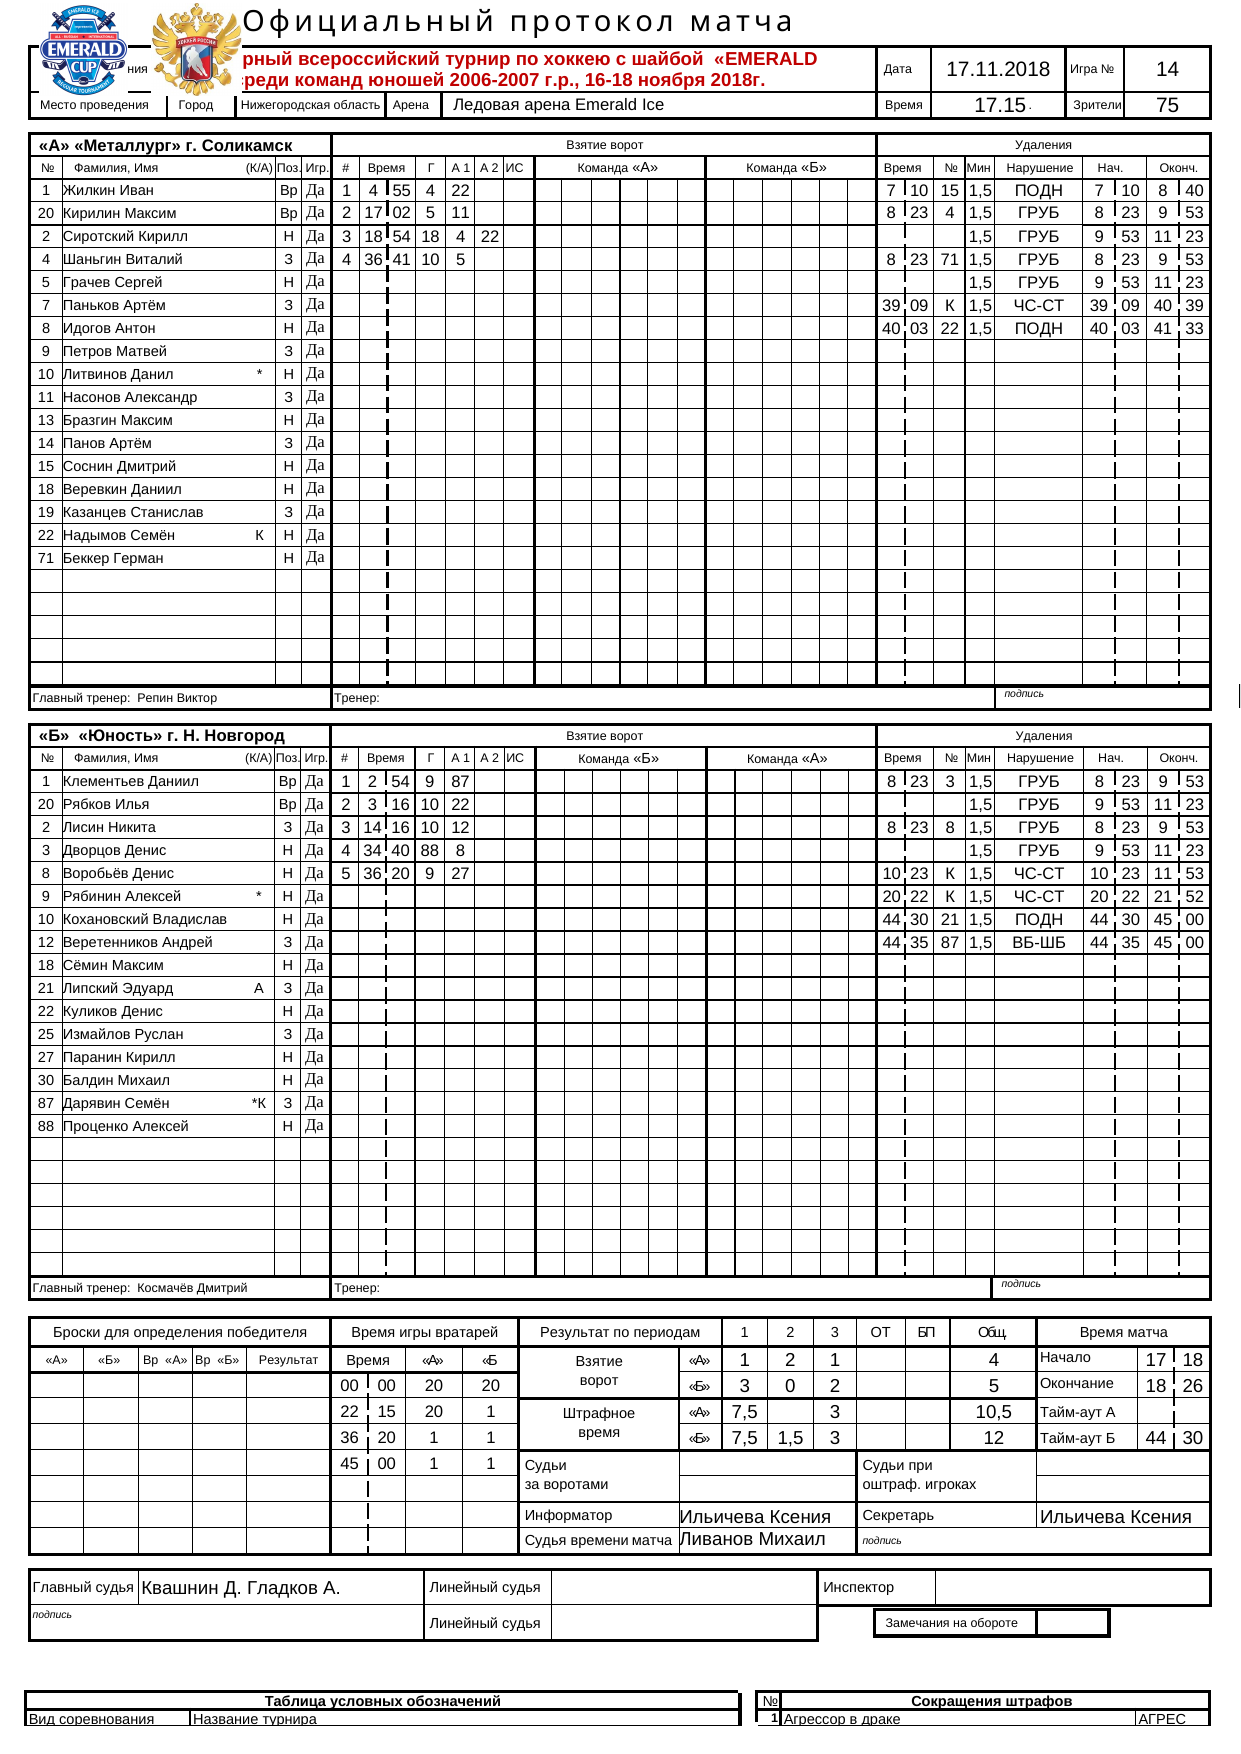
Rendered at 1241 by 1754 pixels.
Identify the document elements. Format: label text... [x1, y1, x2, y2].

table_cell [536, 180, 561, 201]
table_cell [332, 1138, 358, 1160]
table_cell Да [302, 432, 330, 454]
table_cell [332, 1502, 368, 1527]
table_cell [734, 248, 762, 270]
table_cell [934, 271, 964, 293]
table_cell 8 [1083, 248, 1115, 270]
table_cell [966, 1138, 994, 1160]
table_header Сокращения штрафов [782, 1693, 1208, 1708]
table_cell [243, 1000, 274, 1022]
table_cell [995, 1207, 1083, 1229]
table_cell Да [302, 271, 330, 293]
table_cell 09 [1115, 294, 1146, 316]
table_cell [995, 639, 1082, 661]
table_cell [648, 180, 677, 201]
table_cell [936, 1571, 1209, 1603]
table_cell [707, 271, 733, 293]
table_cell [388, 386, 415, 408]
table_cell 87 [445, 771, 474, 792]
table_cell Да [301, 1046, 329, 1068]
table_cell [386, 1069, 414, 1091]
table_cell Судьи за воротами [520, 1452, 679, 1501]
table_cell [388, 501, 415, 523]
table_cell [301, 1230, 329, 1252]
table_cell 1 [31, 180, 62, 201]
table_cell [995, 1230, 1083, 1252]
table_cell Да [301, 1092, 329, 1114]
table_cell 53 [1179, 771, 1209, 792]
table_cell [504, 226, 533, 247]
table_cell [821, 955, 848, 976]
table_cell 2 [814, 1372, 856, 1397]
table_cell [966, 1115, 994, 1137]
table_cell 22 [445, 794, 474, 814]
table_cell [31, 1502, 83, 1527]
table_cell [736, 1024, 762, 1045]
table_cell [678, 794, 705, 814]
table_cell Веревкин Даниил [63, 478, 243, 500]
table_cell [562, 547, 591, 569]
table_cell [820, 202, 847, 224]
table_cell [243, 317, 275, 339]
table_cell 14 [359, 817, 386, 838]
table_cell [359, 1184, 386, 1206]
table_cell [708, 817, 734, 838]
table_cell [1083, 363, 1115, 385]
table_cell [934, 639, 964, 661]
table_cell Н [276, 524, 301, 546]
table_cell З [275, 931, 300, 953]
table_cell 87 [31, 1092, 62, 1114]
table_cell [821, 1047, 848, 1068]
table_cell 8 [1147, 180, 1179, 201]
table_cell [445, 1092, 474, 1114]
table_cell [849, 840, 875, 861]
table_cell [475, 386, 503, 408]
table_cell [1115, 1092, 1147, 1114]
table_cell [1115, 409, 1146, 431]
table_cell 1,5 [966, 294, 994, 316]
table_cell 27 [445, 863, 474, 884]
table_cell [878, 432, 905, 454]
table_cell [505, 1207, 534, 1229]
table_header «A» «Металлург» г. Соликамск [31, 135, 330, 155]
table_cell [243, 1253, 274, 1275]
table_cell 33 [1179, 317, 1209, 339]
table_cell [649, 1161, 677, 1183]
table_cell [857, 1372, 905, 1397]
table_cell [475, 547, 503, 569]
table_cell [1179, 501, 1209, 523]
table_cell [707, 386, 733, 408]
table_cell [445, 1207, 474, 1229]
table_cell [621, 180, 647, 201]
table_cell [84, 1424, 138, 1449]
table_cell [1147, 409, 1179, 431]
table_cell [406, 1476, 462, 1501]
table_cell [708, 955, 734, 976]
table_cell [934, 1184, 965, 1206]
table_header Время игры вратарей [332, 1319, 517, 1345]
table_cell 1,5 [966, 932, 994, 953]
table_cell К [934, 863, 965, 884]
table_cell Н [275, 954, 300, 976]
table_cell 18 [1174, 1348, 1209, 1371]
table_cell А 1 [445, 748, 474, 768]
table_cell [537, 1230, 564, 1252]
table_cell [537, 771, 564, 792]
table_cell 8 [31, 862, 62, 884]
table_cell 53 [1179, 863, 1209, 884]
table_cell Сиротский Кирилл [63, 226, 243, 247]
table_cell [848, 478, 875, 500]
table_cell [966, 978, 994, 999]
table_cell [446, 432, 474, 454]
table_cell 9 [1148, 771, 1179, 792]
table_cell [820, 570, 847, 592]
table_cell ГРУБ [995, 840, 1083, 861]
table_cell [878, 1207, 905, 1229]
table_cell [63, 593, 243, 615]
table_cell [707, 663, 733, 684]
table_cell [275, 1230, 300, 1252]
table_cell [649, 863, 677, 884]
table_cell 00 [368, 1450, 405, 1475]
table_cell [445, 1024, 474, 1045]
table_cell [819, 1607, 871, 1639]
table_cell [359, 1230, 386, 1252]
table_cell [360, 386, 387, 408]
table_cell Да [302, 524, 330, 546]
table_cell [504, 593, 533, 615]
table_cell [905, 1253, 933, 1275]
table_cell [934, 432, 964, 454]
table_cell [820, 593, 847, 615]
table_cell Взятие ворот [520, 1348, 678, 1397]
table_cell [621, 639, 647, 661]
table_cell Нарушение [995, 748, 1083, 768]
table_cell 1 [406, 1450, 462, 1475]
table_cell [621, 1184, 648, 1206]
table_cell [243, 1115, 274, 1137]
table_header 14 [1125, 48, 1209, 91]
table_cell [388, 524, 415, 546]
table_cell 55 [388, 180, 415, 201]
table_cell [1148, 1047, 1179, 1068]
table_cell [31, 639, 62, 661]
table_cell Инспектор [819, 1571, 935, 1603]
table_cell [386, 1253, 414, 1275]
table_cell [1083, 524, 1115, 546]
table_cell [649, 1001, 677, 1022]
table_cell [416, 886, 444, 907]
table_cell [416, 340, 445, 362]
table_cell [388, 432, 415, 454]
table_cell [905, 1001, 933, 1022]
table_cell [821, 1001, 848, 1022]
table_cell Веретенников Андрей [63, 931, 243, 953]
table_cell [31, 616, 62, 638]
table_cell [905, 547, 933, 569]
table_cell ЧС-СТ [995, 863, 1083, 884]
table_cell Команда «А» [708, 748, 875, 768]
table_cell К [934, 886, 965, 907]
table_cell [878, 524, 905, 546]
table_cell [359, 1161, 386, 1183]
table_cell [565, 1207, 592, 1229]
table_cell [565, 771, 592, 792]
table_cell [734, 501, 762, 523]
table_cell [905, 1161, 933, 1183]
table_cell 7,5 [723, 1400, 767, 1423]
table_cell [820, 386, 847, 408]
table_cell [475, 501, 503, 523]
table_cell 8 [445, 840, 474, 861]
table_cell Н [276, 409, 301, 431]
table_cell [966, 570, 994, 592]
table_cell [995, 1138, 1083, 1160]
table_cell [905, 1184, 933, 1206]
table_cell [1115, 1138, 1147, 1160]
table_cell [1147, 570, 1179, 592]
table_cell [360, 663, 387, 684]
table_cell 8 [934, 817, 965, 838]
table_cell [276, 639, 301, 661]
table_cell [849, 1092, 875, 1114]
table_cell [386, 932, 414, 953]
table_cell [302, 593, 330, 615]
table_cell [678, 363, 704, 385]
table_cell [537, 1001, 564, 1022]
table_cell [247, 1374, 329, 1397]
table_cell [593, 1047, 620, 1068]
table_cell [1115, 363, 1146, 385]
table_cell [359, 1138, 386, 1160]
table_cell [648, 524, 677, 546]
table_cell [792, 455, 819, 477]
table_cell [966, 1001, 994, 1022]
table_cell [243, 248, 275, 270]
table_cell [332, 1230, 358, 1252]
table_cell [386, 955, 414, 976]
table_cell [416, 1024, 444, 1045]
table_cell [1115, 593, 1146, 615]
table_cell [504, 524, 533, 546]
table_cell [905, 409, 933, 431]
table_cell Беккер Герман [63, 547, 243, 569]
table_cell [504, 271, 533, 293]
table_cell 1 [332, 771, 358, 792]
table_header Таблица условных обозначений [27, 1693, 738, 1708]
table_cell [707, 202, 733, 224]
table_cell 1,5 [966, 180, 994, 201]
table_cell [446, 663, 474, 684]
table_cell [966, 501, 994, 523]
table_cell [301, 1184, 329, 1206]
table_cell [536, 455, 561, 477]
table_cell [84, 1502, 138, 1527]
table_cell [416, 1069, 444, 1091]
table_cell [332, 978, 358, 999]
table_cell [276, 593, 301, 615]
table_cell [820, 501, 847, 523]
table_cell [1084, 1115, 1115, 1137]
table_cell Да [301, 1023, 329, 1045]
table_cell [416, 909, 444, 930]
table_cell [31, 1207, 62, 1229]
table_cell [792, 1161, 820, 1183]
table_cell [792, 226, 819, 247]
table_cell [592, 432, 619, 454]
table_cell [821, 1184, 848, 1206]
table_cell Вр «А» [139, 1348, 192, 1371]
table_cell [565, 1253, 592, 1275]
table_cell «А» [680, 1348, 721, 1371]
table_cell [359, 1092, 386, 1114]
table_cell [562, 639, 591, 661]
table_cell 21 [1148, 886, 1179, 907]
table_header Взятие ворот [332, 726, 875, 746]
table_cell [821, 771, 848, 792]
table_cell Измайлов Руслан [63, 1023, 243, 1045]
table_cell [966, 1092, 994, 1114]
table_cell [243, 1046, 274, 1068]
table_cell 1,5 [966, 817, 994, 838]
table_cell [734, 409, 762, 431]
table_cell [1174, 1398, 1209, 1423]
table_cell 36 [359, 863, 386, 884]
table_cell [648, 363, 677, 385]
table_cell [416, 932, 444, 953]
table_cell [504, 570, 533, 592]
table_cell 5 [416, 202, 445, 224]
table_cell [1179, 1138, 1209, 1160]
table_cell [849, 909, 875, 930]
table_cell 18 [31, 478, 62, 500]
table_cell [243, 1230, 274, 1252]
table_cell [505, 909, 534, 930]
table_cell 20 [406, 1398, 462, 1423]
table_cell [388, 409, 415, 431]
table_cell 8 [31, 317, 62, 339]
table_cell [31, 570, 62, 592]
table_cell [475, 909, 504, 930]
table_cell [878, 978, 905, 999]
table_cell [193, 1528, 246, 1553]
table_cell [475, 455, 503, 477]
table_cell [878, 271, 905, 293]
table_cell [1084, 1207, 1115, 1229]
table_cell [966, 616, 994, 638]
table_cell [848, 570, 875, 592]
table_cell [359, 1069, 386, 1091]
table_cell 2 [31, 816, 62, 838]
table_cell [416, 570, 445, 592]
table_cell [302, 570, 330, 592]
table_cell [416, 1047, 444, 1068]
table_cell [966, 1184, 994, 1206]
table_cell [734, 340, 762, 362]
table_cell [621, 524, 647, 546]
table_cell [446, 639, 474, 661]
table_cell 17 [360, 202, 387, 224]
table_cell Вр [276, 180, 301, 201]
table_cell [475, 1115, 504, 1137]
table_cell Балдин Михаил [63, 1069, 243, 1091]
table_cell [562, 294, 591, 316]
table_cell [475, 478, 503, 500]
table_cell [848, 547, 875, 569]
table_cell [648, 294, 677, 316]
table_cell [995, 1092, 1083, 1114]
table_cell 40 [386, 840, 414, 861]
table_cell [247, 1424, 329, 1449]
table_cell Фамилия, Имя [63, 157, 243, 178]
table_cell «Б» [84, 1348, 138, 1371]
table_cell [562, 501, 591, 523]
table_cell Кохановский Владислав [63, 908, 243, 930]
table_cell 1,5 [966, 840, 994, 861]
table_cell [934, 1047, 965, 1068]
table_cell 23 [1179, 794, 1209, 814]
table_cell [333, 663, 359, 684]
table_cell [360, 340, 387, 362]
table_cell [562, 386, 591, 408]
table_cell [416, 478, 445, 500]
table_cell [243, 771, 274, 792]
table_cell [243, 839, 274, 861]
table_cell [360, 432, 387, 454]
table_cell [792, 1207, 820, 1229]
table_cell 11 [1148, 863, 1179, 884]
table_cell [649, 1253, 677, 1275]
table_cell 12 [951, 1424, 1035, 1449]
table_cell Нарушение [995, 157, 1082, 178]
table_cell [360, 616, 387, 638]
table_cell [763, 226, 791, 247]
table_cell [621, 1069, 648, 1091]
table_cell ГРУБ [995, 817, 1083, 838]
table_cell [649, 1069, 677, 1091]
table_cell 13 [31, 409, 62, 431]
table_cell 35 [905, 932, 933, 953]
table_cell 53 [1179, 817, 1209, 838]
table_cell [332, 1476, 368, 1501]
table_cell [707, 547, 733, 569]
table_cell [536, 501, 561, 523]
table_cell Паньков Артём [63, 294, 243, 316]
table_cell 1 [723, 1348, 767, 1371]
table_cell З [275, 977, 300, 999]
table_cell Ильичева Ксения [680, 1503, 855, 1527]
table_cell [446, 547, 474, 569]
table_cell [1179, 639, 1209, 661]
table_cell [1084, 1138, 1115, 1160]
table_cell 71 [934, 248, 964, 270]
table_cell [621, 909, 648, 930]
table_cell [995, 1001, 1083, 1022]
table_cell [332, 1047, 358, 1068]
table_cell [792, 317, 819, 339]
table_cell [849, 817, 875, 838]
table_cell [848, 663, 875, 684]
table_cell [1179, 524, 1209, 546]
table_cell [565, 863, 592, 884]
table_cell [1115, 1207, 1147, 1229]
table_cell [360, 271, 387, 293]
table_cell Литвинов Данил [63, 363, 243, 385]
table_cell 1,5 [966, 317, 994, 339]
table_cell [446, 317, 474, 339]
table_cell [1179, 663, 1209, 684]
table_cell [31, 1450, 83, 1475]
table_cell [621, 817, 648, 838]
table_cell 75 [1125, 93, 1209, 117]
table_cell [475, 1092, 504, 1114]
table_cell [708, 1024, 734, 1045]
table_header 1 [723, 1319, 767, 1345]
table_cell [333, 340, 359, 362]
table_cell Линейный судья [425, 1571, 551, 1603]
table_cell 7,5 [723, 1424, 767, 1449]
table_cell З [276, 432, 301, 454]
table_cell [678, 478, 704, 500]
table_cell [878, 1161, 905, 1183]
table_cell [821, 1230, 848, 1252]
table_cell [475, 1253, 504, 1275]
table_cell [821, 1069, 848, 1091]
table_cell [966, 432, 994, 454]
table_cell [1148, 978, 1179, 999]
table_cell [621, 432, 647, 454]
table_cell [934, 340, 964, 362]
table_cell [995, 340, 1082, 362]
table_cell А [243, 977, 274, 999]
table_cell Информатор [520, 1503, 679, 1527]
table_cell [475, 271, 503, 293]
table_cell [621, 226, 647, 247]
table_cell [1083, 547, 1115, 569]
table_cell [1148, 1069, 1179, 1091]
table_cell [475, 1024, 504, 1045]
table_cell [734, 386, 762, 408]
table_cell [505, 794, 534, 814]
table_cell [848, 501, 875, 523]
table_cell [708, 1069, 734, 1091]
table_cell [792, 202, 819, 224]
table_cell Игр. [302, 157, 330, 178]
table_cell [820, 248, 847, 270]
table_cell [332, 1207, 358, 1229]
table_cell 9 [31, 885, 62, 907]
table_cell подпись [31, 1605, 423, 1639]
table_cell [565, 1230, 592, 1252]
table_cell [849, 794, 875, 814]
table_cell [849, 1161, 875, 1183]
table_cell [275, 1184, 300, 1206]
text Официальный протокол матча [118, 0, 1218, 40]
table_cell 54 [386, 771, 414, 792]
table_cell [359, 909, 386, 930]
table_cell 87 [934, 932, 965, 953]
table_cell [649, 1047, 677, 1068]
table_cell [592, 180, 619, 201]
table_cell [763, 1161, 791, 1183]
table_cell [736, 932, 762, 953]
table_cell [905, 225, 933, 247]
table_cell [734, 524, 762, 546]
table_cell [734, 363, 762, 385]
table_cell [648, 616, 677, 638]
table_cell 00 [332, 1374, 368, 1397]
table_cell З [275, 1023, 300, 1045]
table_cell [243, 931, 274, 953]
table_cell [536, 363, 561, 385]
table_cell [934, 547, 964, 569]
table_cell [505, 863, 534, 884]
table_cell [31, 663, 62, 684]
table_cell 1,5 [966, 771, 994, 792]
table_cell [193, 1450, 246, 1475]
table_cell [678, 570, 704, 592]
table_cell [592, 317, 619, 339]
table_cell № [934, 748, 965, 768]
table_cell [905, 1115, 933, 1137]
table_cell Главный тренер: Репин Виктор [31, 688, 330, 707]
table_cell [565, 1069, 592, 1091]
table_cell [416, 317, 445, 339]
table_cell [878, 501, 905, 523]
table_cell [416, 501, 445, 523]
table_cell [966, 1024, 994, 1045]
table_cell [593, 886, 620, 907]
table_cell [386, 1184, 414, 1206]
table_cell [649, 1138, 677, 1160]
table_cell [386, 1024, 414, 1045]
table_cell подпись [858, 1528, 1209, 1553]
table_cell [301, 1207, 329, 1229]
table_cell Мин [966, 157, 994, 178]
table_cell [1084, 955, 1115, 976]
table_cell [388, 663, 415, 684]
table_cell 02 [388, 202, 415, 224]
table_cell [139, 1424, 192, 1449]
table_cell [416, 1138, 444, 1160]
table_cell [678, 202, 704, 224]
table_cell [648, 432, 677, 454]
table_cell З [276, 340, 301, 362]
table_cell 22 [446, 180, 474, 201]
table_cell [1115, 570, 1146, 592]
table_cell [388, 455, 415, 477]
table_cell [849, 1115, 875, 1137]
table_cell [84, 1476, 138, 1501]
table_cell [537, 1138, 564, 1160]
table_cell [848, 432, 875, 454]
table_cell Время [359, 748, 414, 768]
table_cell Да [302, 547, 330, 569]
table_header 17.11.2018 [932, 48, 1064, 91]
table_cell [878, 340, 905, 362]
table_cell [243, 432, 275, 454]
table_cell [416, 1092, 444, 1114]
table_cell [792, 547, 819, 569]
table_cell 10 [416, 248, 445, 270]
table_cell [475, 955, 504, 976]
table_cell [763, 1115, 791, 1137]
table_cell 2 [31, 226, 62, 247]
table_cell [708, 771, 734, 792]
table_cell Вр «Б» [193, 1348, 246, 1371]
table_cell [243, 1184, 274, 1206]
table_cell [360, 501, 387, 523]
table_cell [621, 1161, 648, 1183]
table_cell [1179, 593, 1209, 615]
table_cell [536, 478, 561, 500]
table_cell [505, 840, 534, 861]
table_cell [678, 1138, 705, 1160]
table_cell [995, 1069, 1083, 1091]
table_cell [536, 317, 561, 339]
table_cell [621, 202, 647, 224]
table_cell 30 [31, 1069, 62, 1091]
table_cell 52 [1179, 886, 1209, 907]
table_cell [792, 1047, 820, 1068]
table_cell Игр. [301, 748, 329, 768]
table_cell [820, 226, 847, 247]
table_cell [1083, 501, 1115, 523]
table_cell [1147, 663, 1179, 684]
table_cell [966, 455, 994, 477]
table_cell [504, 639, 533, 661]
table_cell [995, 1047, 1083, 1068]
table_cell [792, 501, 819, 523]
table_cell [243, 793, 274, 814]
table_cell [536, 570, 561, 592]
table_cell АГРЕС [1136, 1711, 1208, 1725]
table_cell [763, 180, 791, 201]
table_cell [792, 340, 819, 362]
table_cell [934, 1207, 965, 1229]
table_cell [763, 1069, 791, 1091]
table_cell [966, 663, 994, 684]
table_cell [848, 455, 875, 477]
table_cell [416, 524, 445, 546]
table_cell 36 [332, 1424, 368, 1449]
table_cell К [934, 294, 964, 316]
table_cell [621, 547, 647, 569]
table_cell Да [301, 885, 329, 907]
table_cell [139, 1528, 192, 1553]
table_cell [243, 1207, 274, 1229]
table_cell [1179, 363, 1209, 385]
table_cell № [31, 157, 62, 178]
table_cell [678, 1253, 705, 1275]
table_cell [562, 432, 591, 454]
table_cell [386, 909, 414, 930]
table_cell [593, 1092, 620, 1114]
table_cell [332, 886, 358, 907]
table_cell [821, 1253, 848, 1275]
table_cell [708, 1230, 734, 1252]
table_cell [386, 978, 414, 999]
table_cell 14 [31, 432, 62, 454]
table_cell [871, 1607, 1211, 1639]
table_cell Г [416, 157, 445, 178]
table_cell ЧС-СТ [995, 886, 1083, 907]
table_cell [820, 271, 847, 293]
table_cell [678, 317, 704, 339]
table_cell [505, 1115, 534, 1137]
table_cell ПОДН [995, 909, 1083, 930]
table_cell Да [301, 977, 329, 999]
table_cell [934, 1092, 965, 1114]
table_cell 1,5 [966, 225, 994, 247]
table_cell 23 [1115, 817, 1147, 838]
table_cell [934, 409, 964, 431]
table_cell [905, 340, 933, 362]
table_cell [708, 1184, 734, 1206]
table_cell [734, 202, 762, 224]
table_cell 23 [905, 202, 933, 224]
table_header Броски для определения победителя [31, 1319, 329, 1345]
table_cell 5 [31, 271, 62, 293]
table_cell [1179, 955, 1209, 976]
table_cell [1179, 570, 1209, 592]
table_cell [388, 616, 415, 638]
table_cell [475, 202, 503, 224]
table_cell 4 [416, 180, 445, 201]
table_cell [562, 226, 591, 247]
table_cell [678, 1207, 705, 1229]
table_cell [849, 1184, 875, 1206]
table_cell [934, 501, 964, 523]
table_cell [505, 932, 534, 953]
table_cell [475, 570, 503, 592]
table_cell [416, 294, 445, 316]
table_cell ЧС-СТ [995, 294, 1082, 316]
table_cell [301, 1161, 329, 1183]
table_cell [1148, 1184, 1179, 1206]
table_cell [593, 1115, 620, 1137]
table_cell [1148, 1207, 1179, 1229]
table_cell ИС [504, 157, 533, 178]
table_cell [1212, 684, 1239, 707]
table_cell [504, 202, 533, 224]
table_cell [445, 1069, 474, 1091]
table_cell [878, 478, 905, 500]
table_cell [934, 363, 964, 385]
table_cell [360, 547, 387, 569]
table_cell [359, 1253, 386, 1275]
table_cell [905, 363, 933, 385]
table_cell [416, 1001, 444, 1022]
table_cell [463, 1502, 517, 1527]
table_cell [678, 663, 704, 684]
table_cell [678, 817, 705, 838]
table_cell 23 [1115, 863, 1147, 884]
table_cell [592, 271, 619, 293]
table_cell [678, 547, 704, 569]
table_cell [878, 1253, 905, 1275]
table_cell [1115, 455, 1146, 477]
table_cell Насонов Александр [63, 386, 243, 408]
table_cell Поз. [276, 157, 301, 178]
table_cell Ильичева Ксения [1037, 1503, 1209, 1527]
table_cell [792, 478, 819, 500]
table_cell [1083, 409, 1115, 431]
table_cell [84, 1528, 138, 1553]
table_cell [593, 1001, 620, 1022]
table_cell Мин [966, 748, 994, 768]
table_cell [763, 593, 791, 615]
table_header Дата [878, 48, 930, 91]
table_cell [445, 1047, 474, 1068]
table_cell [63, 570, 243, 592]
table_cell [537, 955, 564, 976]
table_cell 10 [31, 908, 62, 930]
table_cell [707, 226, 733, 247]
table_cell [593, 1184, 620, 1206]
table_cell 1,5 [966, 886, 994, 907]
table_cell [505, 1047, 534, 1068]
table_cell 17 [1138, 1348, 1174, 1371]
table_cell [1179, 978, 1209, 999]
table_cell [763, 932, 791, 953]
table_cell [445, 1253, 474, 1275]
table_cell Ливанов Михаил [680, 1528, 855, 1553]
table_cell [792, 432, 819, 454]
table_cell [593, 1138, 620, 1160]
table_cell [139, 1398, 192, 1423]
table_cell [31, 1230, 62, 1252]
table_cell [537, 794, 564, 814]
table_cell Да [301, 931, 329, 953]
table_cell [445, 1184, 474, 1206]
table_cell [708, 909, 734, 930]
table_cell Паранин Кирилл [63, 1046, 243, 1068]
table_cell [995, 955, 1083, 976]
table_cell 34 [359, 840, 386, 861]
table_cell [708, 886, 734, 907]
table_cell 3 [814, 1400, 856, 1423]
table_cell [1179, 478, 1209, 500]
table_cell 18 [360, 226, 387, 247]
table_cell [1179, 1024, 1209, 1045]
table_cell [446, 386, 474, 408]
table_cell [707, 593, 733, 615]
table_cell [768, 1400, 813, 1423]
table_cell [243, 294, 275, 316]
table_cell Секретарь [858, 1503, 1036, 1527]
table_cell [386, 1001, 414, 1022]
table_cell [247, 1476, 329, 1501]
table_cell [1147, 524, 1179, 546]
table_cell 8 [878, 771, 905, 792]
table_cell 22 [332, 1398, 368, 1423]
table_cell [621, 363, 647, 385]
table_cell 9 [1148, 817, 1179, 838]
table_cell [678, 932, 705, 953]
table_cell [1115, 501, 1146, 523]
table_cell Куликов Денис [63, 1000, 243, 1022]
table_cell [905, 501, 933, 523]
table_cell [621, 840, 648, 861]
table_cell Соснин Дмитрий [63, 455, 243, 477]
table_cell [1037, 1452, 1209, 1475]
table_cell Да [302, 409, 330, 431]
table_cell [934, 978, 965, 999]
table_cell [736, 771, 762, 792]
table_cell 9 [1084, 794, 1115, 814]
table_cell [1115, 1230, 1147, 1252]
table_cell [562, 616, 591, 638]
table_cell [821, 886, 848, 907]
table_cell Н [276, 271, 301, 293]
table_cell [475, 840, 504, 861]
table_cell [763, 817, 791, 838]
table_cell Казанцев Станислав [63, 501, 243, 523]
table_cell 18 [31, 954, 62, 976]
table_cell 11 [31, 386, 62, 408]
table_cell [792, 886, 820, 907]
table_cell [736, 909, 762, 930]
table_cell [678, 180, 704, 201]
table_cell [707, 294, 733, 316]
table_cell [792, 817, 820, 838]
table_cell [333, 524, 359, 546]
table_cell [1115, 1024, 1147, 1045]
table_cell [1179, 432, 1209, 454]
table_cell [332, 1092, 358, 1114]
table_cell [792, 1138, 820, 1160]
table_cell [648, 340, 677, 362]
table_cell [565, 1047, 592, 1068]
table_cell [849, 932, 875, 953]
table_cell 23 [1179, 226, 1209, 247]
table_cell Да [302, 180, 330, 201]
table_cell З [275, 1092, 300, 1114]
table_cell А 2 [475, 157, 503, 178]
table_cell 1,5 [966, 248, 994, 270]
table_cell [708, 978, 734, 999]
table_cell [1179, 1069, 1209, 1091]
table_cell [678, 524, 704, 546]
table_cell ВБ-ШБ [995, 932, 1083, 953]
table_cell [792, 180, 819, 201]
table_cell [678, 1024, 705, 1045]
table_cell [31, 1398, 83, 1423]
table_cell 00 [1179, 909, 1209, 930]
table_cell [139, 1502, 192, 1527]
table_cell [848, 616, 875, 638]
table_cell [934, 524, 964, 546]
table_cell [247, 1502, 329, 1527]
table_cell [565, 909, 592, 930]
table_cell [763, 363, 791, 385]
table_cell [243, 340, 275, 362]
table_cell [475, 1184, 504, 1206]
table_cell [649, 771, 677, 792]
table_cell [934, 663, 964, 684]
table_cell [621, 455, 647, 477]
table_cell [648, 501, 677, 523]
table_cell [504, 363, 533, 385]
table_cell 44 [878, 909, 905, 930]
table_cell 11 [1147, 271, 1179, 293]
table_cell «Б» [680, 1372, 721, 1397]
table_cell [592, 593, 619, 615]
table_cell [792, 663, 819, 684]
table_cell [593, 978, 620, 999]
table_cell [1179, 1253, 1209, 1275]
table_cell [934, 593, 964, 615]
table_cell [388, 294, 415, 316]
table_cell Да [302, 294, 330, 316]
table_cell [247, 1450, 329, 1475]
table_cell [1115, 386, 1146, 408]
table_cell [678, 248, 704, 270]
table_cell Кирилин Максим [63, 202, 243, 224]
table_cell «Б [463, 1348, 517, 1371]
table_cell [505, 1230, 534, 1252]
table_cell [878, 1138, 905, 1160]
table_cell [552, 1571, 816, 1603]
table_cell [537, 863, 564, 884]
table_cell [536, 386, 561, 408]
table_cell [934, 794, 965, 814]
table_cell [63, 1161, 243, 1183]
table_cell [243, 908, 274, 930]
table_header Взятие ворот [333, 135, 875, 155]
table_cell [505, 1024, 534, 1045]
table_cell [537, 1069, 564, 1091]
table_cell 8 [878, 202, 905, 224]
table_cell [763, 1092, 791, 1114]
table_cell [446, 363, 474, 385]
table_cell [792, 863, 820, 884]
table_cell Да [302, 501, 330, 523]
table_cell [878, 1092, 905, 1114]
table_cell [593, 863, 620, 884]
table_cell 15 [31, 455, 62, 477]
table_cell ГРУБ [995, 225, 1082, 247]
table_cell [734, 478, 762, 500]
table_cell ГРУБ [995, 271, 1082, 293]
table_cell [333, 478, 359, 500]
table_cell Г [416, 748, 444, 768]
table_cell [906, 1372, 949, 1397]
table_cell 9 [1083, 271, 1115, 293]
table_cell 10 [416, 794, 444, 814]
table_cell Н [275, 1115, 300, 1137]
table_cell [821, 1024, 848, 1045]
table_cell 26 [1174, 1372, 1209, 1397]
table_cell [416, 955, 444, 976]
table_cell [878, 1069, 905, 1091]
table_cell [446, 478, 474, 500]
table_cell [504, 294, 533, 316]
table_cell [333, 386, 359, 408]
table_cell [446, 455, 474, 477]
table_cell [475, 593, 503, 615]
table_cell [821, 909, 848, 930]
table_cell Арена [387, 93, 440, 117]
table_cell 10 [878, 863, 905, 884]
table_cell [792, 1024, 820, 1045]
table_cell [302, 663, 330, 684]
table_cell [593, 1230, 620, 1252]
table_cell [537, 1092, 564, 1114]
table_cell 3 [332, 817, 358, 838]
table_cell [966, 1161, 994, 1183]
table_cell [966, 1207, 994, 1229]
table_cell Фамилия, Имя [63, 748, 243, 768]
table_cell [736, 840, 762, 861]
table_cell [621, 478, 647, 500]
table_cell 39 [1083, 294, 1115, 316]
table_cell [792, 271, 819, 293]
table_cell 30 [1115, 909, 1147, 930]
table_cell [446, 409, 474, 431]
table_cell [536, 294, 561, 316]
table_cell [416, 616, 445, 638]
table_cell [763, 547, 791, 569]
table_cell [736, 817, 762, 838]
table_cell [333, 570, 359, 592]
table_cell [333, 593, 359, 615]
table_cell [678, 616, 704, 638]
table_cell [243, 862, 274, 884]
table_cell [621, 616, 647, 638]
table_cell [857, 1348, 905, 1371]
table_cell [368, 1476, 405, 1501]
table_header Вид соревнования [128, 48, 151, 91]
table_cell [446, 271, 474, 293]
table_cell 1 [758, 1711, 779, 1725]
table_cell [792, 386, 819, 408]
table_cell [792, 1115, 820, 1137]
table_cell 53 [1115, 226, 1146, 247]
table_cell [537, 1184, 564, 1206]
table_cell [878, 570, 905, 592]
table_cell 2 [332, 794, 358, 814]
table_cell [243, 202, 275, 224]
table_cell Н [275, 1046, 300, 1068]
table_cell [386, 1092, 414, 1114]
table_cell [736, 1253, 762, 1275]
table_cell [792, 409, 819, 431]
table_cell [736, 978, 762, 999]
table_cell [878, 1115, 905, 1137]
table_cell [416, 663, 445, 684]
picture [151, 3, 242, 96]
table_cell [707, 317, 733, 339]
table_cell [621, 386, 647, 408]
table_cell [763, 317, 791, 339]
table_cell [821, 863, 848, 884]
table_cell [536, 593, 561, 615]
table_cell [536, 340, 561, 362]
table_cell [592, 363, 619, 385]
table_cell 22 [1115, 886, 1147, 907]
table_cell [995, 663, 1082, 684]
table_cell Да [301, 1115, 329, 1137]
table_cell * [243, 363, 275, 385]
table_cell [905, 639, 933, 661]
table_cell [1083, 616, 1115, 638]
table_cell 15 [934, 180, 964, 201]
table_cell [849, 955, 875, 976]
table_cell [537, 1253, 564, 1275]
table_cell 20 [463, 1374, 517, 1397]
table_cell [368, 1528, 405, 1553]
table_cell 10,5 [951, 1400, 1035, 1423]
table_cell [445, 1161, 474, 1183]
table_cell [649, 909, 677, 930]
table_cell [360, 478, 387, 500]
table_cell [1084, 978, 1115, 999]
table_cell [649, 1024, 677, 1045]
table_cell [593, 771, 620, 792]
table_cell [905, 478, 933, 500]
table_cell [736, 1115, 762, 1137]
table_cell [592, 409, 619, 431]
table_cell 21 [31, 977, 62, 999]
table_cell [820, 432, 847, 454]
table_cell [592, 478, 619, 500]
table_cell подпись [996, 688, 1209, 707]
table_cell [84, 1374, 138, 1397]
table_cell [332, 1115, 358, 1137]
table_cell Время [360, 157, 415, 178]
table_cell [505, 1001, 534, 1022]
table_cell [31, 1253, 62, 1275]
table_cell 45 [332, 1450, 368, 1475]
table_cell [849, 1207, 875, 1229]
table_cell [934, 1115, 965, 1137]
table_cell [966, 547, 994, 569]
table_cell [562, 271, 591, 293]
table_cell [1147, 501, 1179, 523]
table_cell [275, 1138, 300, 1160]
table_cell 5 [446, 248, 474, 270]
table_cell [905, 593, 933, 615]
table_cell [707, 180, 733, 201]
table_cell 4 [951, 1348, 1035, 1371]
table_cell [475, 863, 504, 884]
table_cell [562, 317, 591, 339]
table_cell [678, 1230, 705, 1252]
table_cell [849, 1047, 875, 1068]
table_cell [848, 202, 875, 224]
table_cell 4 [360, 180, 387, 201]
table_cell [475, 248, 503, 270]
table_cell [821, 1092, 848, 1114]
table_cell Время [878, 93, 930, 117]
table_cell [562, 363, 591, 385]
table_cell 44 [878, 932, 905, 953]
table_cell [995, 1161, 1083, 1183]
table_cell [734, 663, 762, 684]
table_cell [763, 478, 791, 500]
table_cell [736, 1092, 762, 1114]
table_cell [1083, 639, 1115, 661]
table_cell [678, 593, 704, 615]
table_cell [734, 432, 762, 454]
table_cell [1147, 593, 1179, 615]
table_cell [388, 340, 415, 362]
table_cell [243, 455, 275, 477]
table_cell [621, 1253, 648, 1275]
table_cell [475, 978, 504, 999]
table_cell 09 [905, 294, 933, 316]
table_cell [995, 1253, 1083, 1275]
table_cell [1179, 616, 1209, 638]
table_cell [966, 363, 994, 385]
table_cell [243, 639, 275, 661]
table_cell [934, 1230, 965, 1252]
table_cell [536, 547, 561, 569]
table_cell [905, 1230, 933, 1252]
table_cell [878, 794, 905, 814]
table_cell [565, 932, 592, 953]
table_cell [475, 317, 503, 339]
table_cell [592, 226, 619, 247]
table_cell [537, 1115, 564, 1137]
table_cell Да [302, 226, 330, 247]
table_cell 11 [1147, 226, 1179, 247]
table_cell 11 [1148, 794, 1179, 814]
table_cell [707, 616, 733, 638]
table_cell подпись [993, 1278, 1209, 1298]
table_cell [445, 955, 474, 976]
table_cell [848, 524, 875, 546]
table_cell [792, 1253, 820, 1275]
table_cell [678, 340, 704, 362]
table_cell [648, 639, 677, 661]
table_cell [1083, 455, 1115, 477]
table_cell 10 [1115, 180, 1146, 201]
table_cell [649, 1207, 677, 1229]
table_cell [565, 1138, 592, 1160]
table_header «Б» «Юность» г. Н. Новгород [31, 726, 329, 746]
table_cell [593, 1253, 620, 1275]
table_cell [1115, 1184, 1147, 1206]
table_cell [966, 593, 994, 615]
table_cell [416, 455, 445, 477]
table_cell 23 [1115, 202, 1146, 224]
table_cell Да [301, 793, 329, 814]
table_cell [592, 294, 619, 316]
table_header 3 [814, 1319, 856, 1345]
table_cell [1083, 478, 1115, 500]
table_cell [386, 1115, 414, 1137]
table_cell [1084, 1184, 1115, 1206]
table_cell Вр [275, 771, 300, 792]
table_cell 03 [1115, 317, 1146, 339]
table_cell [792, 932, 820, 953]
table_cell [445, 978, 474, 999]
table_cell [388, 570, 415, 592]
table_cell [1083, 593, 1115, 615]
table_cell [416, 1230, 444, 1252]
table_cell [820, 340, 847, 362]
table_cell [1179, 1161, 1209, 1183]
table_cell Оконч. [1148, 748, 1209, 768]
table_cell [678, 1115, 705, 1137]
table_cell [562, 202, 591, 224]
table_cell Результат [247, 1348, 329, 1371]
table_cell Да [302, 317, 330, 339]
table_cell А 2 [475, 748, 504, 768]
table_cell [504, 180, 533, 201]
table_cell [446, 524, 474, 546]
table_cell ГРУБ [995, 794, 1083, 814]
table_header [742, 1693, 755, 1722]
table_cell [475, 340, 503, 362]
table_cell [475, 794, 504, 814]
table_cell [934, 1001, 965, 1022]
table_cell 10 [905, 180, 933, 201]
table_cell [31, 1528, 83, 1553]
table_cell 30 [1174, 1424, 1209, 1449]
table_cell [388, 547, 415, 569]
table_cell [995, 616, 1082, 638]
table_cell [406, 1502, 462, 1527]
table_cell № [31, 748, 62, 768]
table_cell [368, 1502, 405, 1527]
table_cell 4 [333, 248, 359, 270]
table_cell [416, 547, 445, 569]
table_cell [593, 1207, 620, 1229]
table_cell 3 [333, 226, 359, 247]
table_cell [537, 978, 564, 999]
table_cell 23 [1179, 840, 1209, 861]
table_cell 00 [368, 1374, 405, 1397]
table_cell [475, 817, 504, 838]
table_cell Рябинин Алексей [63, 885, 243, 907]
table_cell 20 [406, 1374, 462, 1397]
table_cell Н [276, 455, 301, 477]
table_cell [505, 886, 534, 907]
table_cell 53 [1179, 248, 1209, 270]
table_cell [905, 524, 933, 546]
table_cell [648, 547, 677, 569]
table_cell 1 [463, 1450, 517, 1475]
table_cell Вр [275, 793, 300, 814]
table_cell [243, 593, 275, 615]
table_cell [1115, 663, 1146, 684]
table_cell [416, 978, 444, 999]
table_cell [243, 409, 275, 431]
table_cell [63, 663, 243, 684]
table_cell [1179, 1207, 1209, 1229]
table_cell [621, 1207, 648, 1229]
table_cell [849, 1253, 875, 1275]
table_cell «А» [406, 1348, 462, 1371]
table_cell [792, 570, 819, 592]
table_header ОТ [857, 1319, 905, 1345]
table_cell [536, 616, 561, 638]
table_cell [388, 478, 415, 500]
table_cell [360, 409, 387, 431]
table_cell Главный судья [31, 1571, 138, 1603]
table_cell [792, 363, 819, 385]
table_cell 19 [31, 501, 62, 523]
table_cell 4 [31, 248, 62, 270]
table_cell [332, 955, 358, 976]
table_cell [680, 1476, 855, 1501]
table_cell [416, 639, 445, 661]
table_cell [565, 817, 592, 838]
table_cell [849, 1069, 875, 1091]
table_cell [243, 816, 274, 838]
table_cell [1148, 1138, 1179, 1160]
table_cell 40 [1179, 180, 1209, 201]
table_cell [475, 616, 503, 638]
table_cell [934, 616, 964, 638]
table_cell Проценко Алексей [63, 1115, 243, 1137]
table_cell Н [276, 317, 301, 339]
table_cell [878, 363, 905, 385]
table_cell [763, 248, 791, 270]
table_cell [820, 180, 847, 201]
table_cell [678, 909, 705, 930]
table_cell [905, 432, 933, 454]
table_cell [386, 1230, 414, 1252]
table_cell [243, 271, 275, 293]
table_cell [332, 1184, 358, 1206]
table_cell Н [275, 1069, 300, 1091]
table_cell [1115, 340, 1146, 362]
table_cell 17.15 [932, 93, 1064, 117]
table_cell [649, 817, 677, 838]
table_cell [31, 1374, 83, 1397]
table_cell 45 [1148, 909, 1179, 930]
table_cell [63, 1253, 243, 1275]
table_cell [537, 1207, 564, 1229]
table_cell [446, 616, 474, 638]
table_cell [63, 639, 243, 661]
table_cell [243, 547, 275, 569]
table_cell Да [302, 455, 330, 477]
table_cell [736, 1230, 762, 1252]
table_cell [247, 1398, 329, 1423]
table_cell [821, 1207, 848, 1229]
table_cell Н [275, 908, 300, 930]
table_cell [276, 570, 301, 592]
table_header Общ. [951, 1319, 1035, 1345]
table_cell [593, 1069, 620, 1091]
table_cell [734, 455, 762, 477]
table_cell 39 [878, 294, 905, 316]
table_cell [621, 1001, 648, 1022]
table_cell [763, 909, 791, 930]
table_cell 71 [31, 547, 62, 569]
table_cell [416, 1207, 444, 1229]
table_cell [276, 616, 301, 638]
table_cell 3 [814, 1424, 856, 1449]
table_cell [333, 616, 359, 638]
table_cell [648, 202, 677, 224]
table_cell 20 [1084, 886, 1115, 907]
table_cell 21 [934, 909, 965, 930]
table_cell [333, 363, 359, 385]
table_cell [1179, 1230, 1209, 1252]
table_cell [1115, 1161, 1147, 1183]
table_cell Вид соревнования [27, 1711, 189, 1725]
table_cell [562, 409, 591, 431]
table_cell 44 [1138, 1424, 1174, 1449]
table_cell [792, 794, 820, 814]
table_cell [565, 955, 592, 976]
table_cell 1,5 [966, 909, 994, 930]
table_cell [593, 1024, 620, 1045]
table_cell [792, 771, 820, 792]
table_cell [302, 616, 330, 638]
table_cell Ледовая арена Emerald Ice [443, 93, 875, 117]
table_cell 20 [386, 863, 414, 884]
table_cell 0 [768, 1372, 813, 1397]
table_cell [386, 1138, 414, 1160]
table_cell [592, 501, 619, 523]
table_cell Квашнин Д. Гладков А. [139, 1571, 423, 1603]
table_cell [678, 1047, 705, 1068]
table_cell [934, 455, 964, 477]
table_cell [905, 955, 933, 976]
table_cell Судья времени матча [520, 1528, 679, 1553]
table_cell [648, 409, 677, 431]
table_cell 7 [31, 294, 62, 316]
table_cell [463, 1528, 517, 1553]
table_cell Да [301, 862, 329, 884]
table_cell [243, 1161, 274, 1183]
table_cell Время [878, 748, 933, 768]
table_cell [592, 386, 619, 408]
table_cell [966, 639, 994, 661]
table_cell [386, 1161, 414, 1183]
table_cell [708, 863, 734, 884]
table_cell Жилкин Иван [63, 180, 243, 201]
table_cell [820, 478, 847, 500]
table_cell [562, 340, 591, 362]
table_cell [333, 432, 359, 454]
table_cell [505, 771, 534, 792]
table_cell [621, 271, 647, 293]
table_cell [1179, 1092, 1209, 1114]
table_cell Липский Эдуард [63, 977, 243, 999]
table_cell [332, 1001, 358, 1022]
table_cell [359, 1047, 386, 1068]
table_cell [820, 317, 847, 339]
table_cell [678, 432, 704, 454]
table_cell Агрессор в драке [782, 1711, 1135, 1725]
table_cell [934, 1138, 965, 1160]
table_header БП [906, 1319, 949, 1345]
table_cell [31, 1476, 83, 1501]
table_cell ПОДН [995, 317, 1082, 339]
table_cell 88 [31, 1115, 62, 1137]
table_cell [707, 501, 733, 523]
table_cell [707, 639, 733, 661]
table_cell [1084, 1253, 1115, 1275]
table_cell [63, 616, 243, 638]
table_cell [416, 1161, 444, 1183]
table_cell [905, 663, 933, 684]
table_cell [1148, 955, 1179, 976]
table_cell [446, 593, 474, 615]
table_cell [445, 909, 474, 930]
table_cell 27 [31, 1046, 62, 1068]
table_cell Начало [1038, 1348, 1137, 1371]
table_cell 9 [1147, 202, 1179, 224]
table_cell [332, 909, 358, 930]
table_cell К [243, 524, 275, 546]
table_cell [821, 1161, 848, 1183]
table_cell [763, 271, 791, 293]
table_header 2 [768, 1319, 813, 1345]
table_cell [878, 639, 905, 661]
table_cell Поз. [275, 748, 300, 768]
table_cell [31, 1424, 83, 1449]
table_cell 03 [905, 317, 933, 339]
table_cell [878, 1047, 905, 1068]
table_cell [995, 978, 1083, 999]
table_cell [139, 1374, 192, 1397]
table_cell [332, 1528, 368, 1553]
table_cell [905, 1207, 933, 1229]
table_cell [649, 794, 677, 814]
table_cell [878, 1230, 905, 1252]
table_cell 00 [1179, 932, 1209, 953]
table_cell [848, 386, 875, 408]
table_cell [821, 1115, 848, 1137]
table_cell [906, 1348, 949, 1371]
table_cell [565, 1092, 592, 1114]
table_cell Н [275, 1000, 300, 1022]
table_cell Н [275, 885, 300, 907]
table_cell [416, 1184, 444, 1206]
table_cell [475, 524, 503, 546]
table_cell Оконч. [1147, 157, 1209, 178]
table_cell [475, 932, 504, 953]
table_cell [445, 932, 474, 953]
table_cell [995, 409, 1082, 431]
table_cell [906, 1424, 949, 1449]
table_cell [792, 1230, 820, 1252]
table_cell [1083, 340, 1115, 362]
table_cell [736, 886, 762, 907]
table_cell «А» [31, 1348, 83, 1371]
table_cell 23 [1115, 771, 1147, 792]
table_cell [905, 1138, 933, 1160]
table_cell [621, 771, 648, 792]
table_cell [621, 317, 647, 339]
table_cell 53 [1115, 794, 1147, 814]
table_cell [1179, 1184, 1209, 1206]
table_cell [995, 524, 1082, 546]
table_cell [763, 794, 791, 814]
table_cell [934, 840, 965, 861]
table_cell [621, 1138, 648, 1160]
table_cell [678, 1092, 705, 1114]
table_cell [934, 1069, 965, 1091]
table_cell [333, 455, 359, 477]
table_cell [1115, 978, 1147, 999]
table_cell [736, 1161, 762, 1183]
table_cell [708, 794, 734, 814]
table_cell [243, 180, 275, 201]
table_cell [446, 340, 474, 362]
table_cell [416, 271, 445, 293]
table_cell [820, 616, 847, 638]
table_cell 1 [463, 1398, 517, 1423]
table_cell [592, 663, 619, 684]
table_cell [763, 771, 791, 792]
table_cell [592, 570, 619, 592]
table_cell [332, 932, 358, 953]
table_cell [792, 1001, 820, 1022]
table_cell [416, 363, 445, 385]
table_cell [736, 863, 762, 884]
table_cell [649, 840, 677, 861]
table_cell Дарявин Семён [63, 1092, 243, 1114]
table_cell Город [168, 96, 234, 117]
table_cell 9 [416, 771, 444, 792]
table_cell [734, 294, 762, 316]
table_cell [360, 294, 387, 316]
table_cell [475, 294, 503, 316]
table_cell [332, 1024, 358, 1045]
table_cell [475, 639, 503, 661]
table_cell [734, 180, 762, 201]
table_cell [848, 226, 875, 247]
table_cell Панов Артём [63, 432, 243, 454]
table_cell [1115, 547, 1146, 569]
table_cell [193, 1398, 246, 1423]
table_cell Идогов Антон [63, 317, 243, 339]
table_cell Тайм-аут А [1038, 1398, 1137, 1423]
table_cell [504, 663, 533, 684]
table_cell [360, 524, 387, 546]
table_cell [388, 593, 415, 615]
table_cell [1084, 1001, 1115, 1022]
table_cell # [333, 157, 359, 178]
table_cell [734, 271, 762, 293]
table_cell [1115, 639, 1146, 661]
table_cell [1084, 1047, 1115, 1068]
table_cell 1,5 [966, 863, 994, 884]
table_cell [275, 1253, 300, 1275]
table_cell 23 [905, 248, 933, 270]
table_cell [649, 1115, 677, 1137]
table_cell [243, 570, 275, 592]
table_cell 54 [388, 226, 415, 247]
table_cell [848, 593, 875, 615]
table_cell Линейный судья [425, 1605, 551, 1639]
table_cell Да [302, 340, 330, 362]
table_cell З [276, 294, 301, 316]
table_cell Да [301, 1000, 329, 1022]
table_cell [708, 1047, 734, 1068]
table_cell [763, 340, 791, 362]
table_cell [821, 932, 848, 953]
table_cell [1179, 1115, 1209, 1137]
table_cell [849, 863, 875, 884]
table_cell [475, 1069, 504, 1091]
table_cell [792, 616, 819, 638]
table_cell [905, 616, 933, 638]
table_cell 5 [332, 863, 358, 884]
table_cell Воробьёв Денис [63, 862, 243, 884]
table_cell [649, 1092, 677, 1114]
table_cell [708, 932, 734, 953]
table_header Игра № [1067, 48, 1123, 91]
table_cell [621, 794, 648, 814]
table_cell [593, 955, 620, 976]
table_cell [708, 1253, 734, 1275]
table_cell З [275, 816, 300, 838]
table_cell [1148, 1253, 1179, 1275]
table_cell 8 [1083, 202, 1115, 224]
table_cell [504, 478, 533, 500]
table_cell [359, 1207, 386, 1229]
table_cell [475, 1001, 504, 1022]
table_cell [1179, 547, 1209, 569]
table_cell [736, 1184, 762, 1206]
table_cell [621, 294, 647, 316]
table_cell [708, 1138, 734, 1160]
table_cell Да [301, 839, 329, 861]
table_cell [792, 1069, 820, 1091]
table_cell Да [302, 478, 330, 500]
table_cell [593, 794, 620, 814]
table_cell [995, 455, 1082, 477]
table_cell 1,5 [966, 271, 994, 293]
table_cell [1083, 663, 1115, 684]
table_cell [678, 863, 705, 884]
table_cell ПОДН [995, 180, 1082, 201]
table_cell [1115, 1069, 1147, 1091]
table_cell [1147, 340, 1179, 362]
table_cell [31, 1138, 62, 1160]
table_cell [1179, 1047, 1209, 1068]
table_cell 9 [1147, 248, 1179, 270]
table_cell [621, 1092, 648, 1114]
table_cell [193, 1424, 246, 1449]
table_cell [736, 1138, 762, 1160]
table_cell [820, 409, 847, 431]
table_cell ГРУБ [995, 202, 1082, 224]
table_cell Название турнира [191, 1711, 738, 1725]
table_cell [360, 593, 387, 615]
table_cell [562, 524, 591, 546]
table_cell [475, 409, 503, 431]
table_cell [792, 248, 819, 270]
table_cell [475, 771, 504, 792]
table_cell [562, 593, 591, 615]
table_cell [505, 817, 534, 838]
table_cell [536, 524, 561, 546]
table_cell [905, 840, 933, 861]
table_cell [475, 432, 503, 454]
table_cell 22 [31, 524, 62, 546]
table_cell [678, 271, 704, 293]
table_cell 53 [1115, 271, 1146, 293]
table_cell 1 [406, 1424, 462, 1449]
table_header Результат по периодам [520, 1319, 721, 1345]
table_header № [758, 1693, 779, 1708]
table_cell [966, 386, 994, 408]
table_cell [592, 340, 619, 362]
table_cell [857, 1400, 905, 1423]
table_cell [1037, 1476, 1209, 1501]
table_cell [1179, 409, 1209, 431]
table_cell 8 [1084, 771, 1115, 792]
table_cell [359, 1024, 386, 1045]
table_cell [445, 1230, 474, 1252]
table_cell 7 [1083, 180, 1115, 201]
table_cell [552, 1605, 816, 1639]
table_cell Надымов Семён [63, 524, 243, 546]
table_cell [995, 593, 1082, 615]
table_cell [848, 409, 875, 431]
table_cell [678, 978, 705, 999]
table_cell [592, 248, 619, 270]
table_cell [63, 1184, 243, 1206]
table_cell [139, 1450, 192, 1475]
table_cell [359, 932, 386, 953]
table_cell [562, 455, 591, 477]
table_cell [504, 547, 533, 569]
table_cell [536, 663, 561, 684]
table_cell 9 [1084, 840, 1115, 861]
table_cell [820, 455, 847, 477]
table_cell [648, 663, 677, 684]
table_cell [1084, 1230, 1115, 1252]
table_cell [905, 978, 933, 999]
table_cell # [332, 748, 358, 768]
table_cell № [934, 157, 964, 178]
table_cell [966, 478, 994, 500]
table_cell [333, 639, 359, 661]
table_cell [621, 1024, 648, 1045]
table_cell Вр [276, 202, 301, 224]
table_cell [388, 317, 415, 339]
table_cell 3 [723, 1372, 767, 1397]
table_cell [565, 1115, 592, 1137]
table_cell 1 [814, 1348, 856, 1371]
table_cell [31, 593, 62, 615]
table_cell [678, 409, 704, 431]
table_cell [763, 1253, 791, 1275]
table_cell [763, 570, 791, 592]
table_header Удаления [878, 135, 1209, 155]
table_cell Тренер: [332, 1278, 990, 1298]
table_cell [763, 1184, 791, 1206]
table_cell [792, 978, 820, 999]
table_cell 40 [1083, 317, 1115, 339]
table_cell 22 [31, 1000, 62, 1022]
table_cell [763, 202, 791, 224]
table_cell [763, 455, 791, 477]
table_cell [678, 226, 704, 247]
table_cell [995, 501, 1082, 523]
table_cell [878, 1184, 905, 1206]
table_cell [707, 524, 733, 546]
table_cell 41 [388, 248, 415, 270]
table_cell [820, 524, 847, 546]
table_cell [621, 978, 648, 999]
table_cell [416, 1115, 444, 1137]
table_cell [708, 1115, 734, 1137]
table_cell [537, 840, 564, 861]
table_cell [475, 363, 503, 385]
table_cell [592, 524, 619, 546]
table_cell [648, 593, 677, 615]
table_cell [1138, 1398, 1174, 1423]
table_cell [536, 248, 561, 270]
table_cell [848, 271, 875, 293]
table_cell «А» [680, 1400, 721, 1423]
table_cell [649, 955, 677, 976]
table_cell [505, 1069, 534, 1091]
table_cell [593, 932, 620, 953]
table_cell [966, 524, 994, 546]
table_cell [536, 202, 561, 224]
table_cell [1115, 478, 1146, 500]
table_cell [1148, 1230, 1179, 1252]
table_cell [649, 932, 677, 953]
table_cell [565, 1184, 592, 1206]
table_cell [416, 1253, 444, 1275]
table_cell [1147, 363, 1179, 385]
table_cell [360, 455, 387, 477]
table_cell 12 [445, 817, 474, 838]
table_cell [537, 932, 564, 953]
table_cell [648, 386, 677, 408]
table_cell [360, 639, 387, 661]
table_cell 4 [332, 840, 358, 861]
table_cell [1083, 432, 1115, 454]
table_cell [878, 409, 905, 431]
table_cell [275, 1161, 300, 1183]
table_cell [621, 501, 647, 523]
table_cell [505, 1253, 534, 1275]
table_cell [966, 1253, 994, 1275]
table_cell [734, 593, 762, 615]
table_cell [243, 386, 275, 408]
table_cell [763, 863, 791, 884]
table_cell 18 [1138, 1372, 1174, 1397]
table_cell [878, 225, 905, 247]
table_cell [821, 817, 848, 838]
table_cell Место проведения [31, 93, 166, 117]
table_cell [821, 840, 848, 861]
table_cell [763, 663, 791, 684]
table_cell [536, 226, 561, 247]
table_cell 44 [1084, 909, 1115, 930]
table_cell [359, 955, 386, 976]
table_cell [995, 547, 1082, 569]
table_cell 2 [359, 771, 386, 792]
table_cell [243, 501, 275, 523]
table_cell [504, 501, 533, 523]
table_cell [1148, 1024, 1179, 1045]
table_cell [332, 1253, 358, 1275]
table_cell [878, 593, 905, 615]
table_cell 23 [1115, 248, 1146, 270]
table_cell [475, 180, 503, 201]
table_cell (К/А) [243, 157, 275, 178]
table_cell [736, 794, 762, 814]
table_cell [1084, 1024, 1115, 1045]
table_cell [821, 794, 848, 814]
table_cell [905, 794, 933, 814]
table_cell [848, 180, 875, 201]
table_cell [505, 955, 534, 976]
table_cell [537, 1161, 564, 1183]
table_cell [359, 1115, 386, 1137]
table_cell [621, 886, 648, 907]
table_cell [537, 886, 564, 907]
table_cell 8 [1084, 817, 1115, 838]
table_cell [416, 432, 445, 454]
table_cell 3 [359, 794, 386, 814]
table_cell 1 [333, 180, 359, 201]
table_cell [536, 271, 561, 293]
table_cell [678, 455, 704, 477]
table_cell [857, 1424, 905, 1449]
table_cell [763, 409, 791, 431]
table_cell [621, 1115, 648, 1137]
table_cell [243, 663, 275, 684]
table_cell [1147, 547, 1179, 569]
table_cell [536, 432, 561, 454]
table_cell [1084, 1092, 1115, 1114]
table_cell 4 [934, 202, 964, 224]
table_cell [621, 409, 647, 431]
table_cell [1147, 639, 1179, 661]
table_cell Рябков Илья [63, 793, 243, 814]
table_cell [736, 1207, 762, 1229]
table_cell 3 [934, 771, 965, 792]
table_cell [386, 886, 414, 907]
table_cell [849, 1001, 875, 1022]
table_cell [848, 294, 875, 316]
table_cell [333, 294, 359, 316]
table_cell [849, 1230, 875, 1252]
table_cell [736, 1047, 762, 1068]
table_cell [565, 978, 592, 999]
table_cell [707, 570, 733, 592]
table_cell [301, 1253, 329, 1275]
table_cell [708, 1001, 734, 1022]
table_cell [708, 1161, 734, 1183]
table_cell Нач. [1084, 748, 1147, 768]
table_cell [678, 294, 704, 316]
table_cell [995, 1024, 1083, 1045]
table_cell [193, 1374, 246, 1397]
table_cell [332, 1161, 358, 1183]
table_cell 10 [416, 817, 444, 838]
table_cell [763, 840, 791, 861]
table_cell [820, 663, 847, 684]
table_cell 1 [31, 771, 62, 792]
table_cell [84, 1450, 138, 1475]
table_cell [905, 455, 933, 477]
table_cell [592, 547, 619, 569]
table_cell 11 [446, 202, 474, 224]
table_cell [763, 432, 791, 454]
table_cell Окончание [1038, 1372, 1137, 1397]
table_cell *К [243, 1092, 274, 1114]
table_cell [243, 226, 275, 247]
table_cell [707, 248, 733, 270]
table_cell [1115, 1001, 1147, 1022]
table_cell [565, 840, 592, 861]
table_cell [763, 386, 791, 408]
table_cell [621, 570, 647, 592]
table_cell [849, 771, 875, 792]
table_cell [792, 294, 819, 316]
table_cell Шаньгин Виталий [63, 248, 243, 270]
table_cell [878, 955, 905, 976]
table_cell [416, 593, 445, 615]
table_cell [648, 317, 677, 339]
table_cell [763, 1047, 791, 1068]
table_cell [707, 432, 733, 454]
table_cell [1147, 432, 1179, 454]
table_cell [537, 1024, 564, 1045]
table_cell 20 [878, 886, 905, 907]
table_cell [1179, 1001, 1209, 1022]
table_cell [84, 1398, 138, 1423]
table_cell [359, 1001, 386, 1022]
table_cell [763, 1207, 791, 1229]
table_cell Н [275, 839, 300, 861]
table_cell А 1 [446, 157, 474, 178]
table_cell [678, 886, 705, 907]
table_cell 44 [1084, 932, 1115, 953]
table_cell Н [276, 478, 301, 500]
table_cell [275, 1207, 300, 1229]
table_cell 4 [446, 226, 474, 247]
table_cell [707, 478, 733, 500]
table_cell 8 [878, 248, 905, 270]
table_cell [276, 663, 301, 684]
table_cell [649, 978, 677, 999]
table_cell [878, 616, 905, 638]
table_cell [416, 409, 445, 431]
table_cell [504, 340, 533, 362]
table_cell [416, 386, 445, 408]
table_cell 15 [368, 1398, 405, 1423]
table_cell [678, 771, 705, 792]
table_cell ИС [505, 748, 534, 768]
table_cell [592, 616, 619, 638]
table_cell [592, 639, 619, 661]
table_cell [31, 1161, 62, 1183]
table_cell 1,5 [768, 1424, 813, 1449]
table_cell [906, 1400, 949, 1423]
table_cell [792, 909, 820, 930]
table_cell [565, 1001, 592, 1022]
table_cell [1084, 1069, 1115, 1091]
table_cell [537, 909, 564, 930]
table_cell [678, 840, 705, 861]
table_cell 1,5 [966, 202, 994, 224]
table_cell [332, 1069, 358, 1091]
table_cell [707, 409, 733, 431]
table_cell [505, 978, 534, 999]
table_cell З [276, 386, 301, 408]
table_cell [247, 1528, 329, 1553]
picture [39, 3, 128, 96]
table_cell Н [275, 862, 300, 884]
table_cell [243, 616, 275, 638]
table_cell [475, 886, 504, 907]
table_cell [446, 294, 474, 316]
table_cell * [243, 885, 274, 907]
table_cell [734, 226, 762, 247]
table_cell З [276, 501, 301, 523]
table_cell [763, 1230, 791, 1252]
table_cell [562, 248, 591, 270]
table_cell [504, 386, 533, 408]
table_cell [678, 1069, 705, 1091]
table_cell [678, 639, 704, 661]
table_cell [504, 248, 533, 270]
table_cell [821, 978, 848, 999]
table_cell [505, 1184, 534, 1206]
table_cell [333, 317, 359, 339]
table_cell [621, 955, 648, 976]
table_cell [734, 570, 762, 592]
table_header Регулярный всероссийский турнир по хоккею с шайбой «EMERALD CUP» среди команд юношей 2006-2007 г.р., 16-18 ноября 2018г. [242, 48, 875, 91]
table_cell [820, 639, 847, 661]
table_cell [905, 386, 933, 408]
table_cell [763, 294, 791, 316]
table_cell 1 [463, 1424, 517, 1449]
table_cell [621, 1047, 648, 1068]
table_cell [592, 202, 619, 224]
table_cell [849, 978, 875, 999]
table_cell Да [301, 1069, 329, 1091]
table_cell [678, 501, 704, 523]
table_cell [243, 1023, 274, 1045]
table_cell 9 [1083, 226, 1115, 247]
table_cell [878, 840, 905, 861]
table_cell [934, 478, 964, 500]
table_cell [386, 1207, 414, 1229]
table_cell [678, 1161, 705, 1183]
table_cell [734, 547, 762, 569]
table_cell [905, 1024, 933, 1045]
table_cell Клементьев Даниил [63, 771, 243, 792]
table_cell [1115, 1047, 1147, 1068]
table_cell [1115, 1253, 1147, 1275]
table_cell Команда «Б» [707, 157, 875, 178]
table_cell 22 [934, 317, 964, 339]
table_cell [708, 840, 734, 861]
table_cell 2 [333, 202, 359, 224]
table_cell [475, 663, 503, 684]
table_cell [934, 225, 964, 247]
table_cell Нач. [1083, 157, 1146, 178]
table_cell [1179, 455, 1209, 477]
table_cell [621, 663, 647, 684]
table_cell ГРУБ [995, 771, 1083, 792]
table_cell 53 [1115, 840, 1147, 861]
table_cell 40 [1147, 294, 1179, 316]
table_cell 41 [1147, 317, 1179, 339]
table_cell [1083, 386, 1115, 408]
table_cell [734, 639, 762, 661]
table_cell Лисин Никита [63, 816, 243, 838]
table_cell [792, 1092, 820, 1114]
table_cell [388, 271, 415, 293]
table_cell [562, 180, 591, 201]
table_cell [849, 1138, 875, 1160]
table_cell [302, 639, 330, 661]
table_cell [707, 455, 733, 477]
table_cell [592, 455, 619, 477]
table_cell [678, 1001, 705, 1022]
table_cell [878, 547, 905, 569]
table_cell [446, 570, 474, 592]
table_header Удаления [878, 726, 1209, 746]
table_cell [708, 1207, 734, 1229]
table_cell [445, 1001, 474, 1022]
table_cell [763, 501, 791, 523]
table_cell [31, 1184, 62, 1206]
table_cell [792, 524, 819, 546]
table_cell [763, 639, 791, 661]
table_cell Время [332, 1348, 405, 1371]
table_cell Грачев Сергей [63, 271, 243, 293]
table_cell Да [301, 954, 329, 976]
table_cell 25 [31, 1023, 62, 1045]
table_cell [63, 1207, 243, 1229]
table_cell [1115, 1115, 1147, 1137]
table_cell [1148, 1161, 1179, 1183]
table_cell [621, 593, 647, 615]
table_cell [1148, 1001, 1179, 1022]
table_cell [792, 955, 820, 976]
table_cell [878, 663, 905, 684]
table_cell [562, 663, 591, 684]
table_cell [763, 1024, 791, 1045]
table_cell 45 [1148, 932, 1179, 953]
table_cell [905, 1069, 933, 1091]
table_cell 10 [31, 363, 62, 385]
table_cell Судьи при оштраф. игроках [858, 1452, 1036, 1501]
table_cell [565, 886, 592, 907]
table_cell [621, 340, 647, 362]
table_cell [734, 616, 762, 638]
table_cell [193, 1502, 246, 1527]
table_cell [333, 271, 359, 293]
table_cell [621, 932, 648, 953]
table_cell 23 [1179, 271, 1209, 293]
table_cell [504, 432, 533, 454]
table_cell 9 [416, 863, 444, 884]
table_cell Тайм-аут Б [1038, 1424, 1137, 1449]
table_cell [820, 547, 847, 569]
table_cell [995, 1115, 1083, 1137]
table_cell [648, 248, 677, 270]
table_cell Нижегородская область [237, 93, 384, 117]
table_cell Н [276, 226, 301, 247]
table_cell [680, 1452, 855, 1475]
table_cell [445, 1115, 474, 1137]
table_cell [995, 478, 1082, 500]
table_cell [565, 1161, 592, 1183]
table_cell Да [301, 771, 329, 792]
table_cell [504, 616, 533, 638]
table_cell [848, 317, 875, 339]
table_cell 40 [878, 317, 905, 339]
table_cell Сёмин Максим [63, 954, 243, 976]
table_cell [934, 386, 964, 408]
table_cell 35 [1115, 932, 1147, 953]
table_cell 36 [360, 248, 387, 270]
table_cell [966, 1069, 994, 1091]
table_cell [1083, 570, 1115, 592]
table_cell [333, 501, 359, 523]
table_cell [995, 1184, 1083, 1206]
table_cell [537, 1047, 564, 1068]
table_cell Команда «Б» [537, 748, 705, 768]
table_cell [406, 1528, 462, 1553]
table_cell [934, 1024, 965, 1045]
table_cell [243, 954, 274, 976]
table_cell Н [276, 363, 301, 385]
table_cell [707, 340, 733, 362]
table_cell 16 [386, 794, 414, 814]
table_cell [565, 794, 592, 814]
table_cell [648, 226, 677, 247]
table_cell [505, 1092, 534, 1114]
table_cell [878, 455, 905, 477]
table_cell [475, 1230, 504, 1252]
table_cell 10 [1084, 863, 1115, 884]
table_cell [243, 478, 275, 500]
table_cell [708, 1092, 734, 1114]
table_cell [763, 616, 791, 638]
table_cell [475, 1047, 504, 1068]
table_cell 3 [31, 839, 62, 861]
table_cell [792, 1184, 820, 1206]
table_cell [649, 1230, 677, 1252]
table_cell 23 [905, 817, 933, 838]
table_cell Дворцов Денис [63, 839, 243, 861]
table_cell [593, 1161, 620, 1183]
table_cell [1084, 1161, 1115, 1183]
table_cell [463, 1476, 517, 1501]
table_cell [333, 409, 359, 431]
table_cell [848, 639, 875, 661]
table_cell [648, 271, 677, 293]
table_cell [849, 1024, 875, 1045]
table_cell [905, 570, 933, 592]
table_cell [360, 570, 387, 592]
table_cell 88 [416, 840, 444, 861]
table_cell [360, 317, 387, 339]
table_cell [593, 840, 620, 861]
table_cell 18 [416, 226, 445, 247]
table_cell [934, 570, 964, 592]
table_cell [905, 271, 933, 293]
table_cell [934, 1161, 965, 1183]
table_cell 22 [475, 226, 503, 247]
table_cell [678, 955, 705, 976]
table_cell [734, 317, 762, 339]
table_cell [792, 639, 819, 661]
table_cell [995, 570, 1082, 592]
table_cell [905, 1047, 933, 1068]
table_cell [763, 1138, 791, 1160]
table_cell Тренер: [333, 688, 994, 707]
table_cell [621, 248, 647, 270]
table_cell [849, 886, 875, 907]
table_cell Н [276, 547, 301, 569]
table_cell [820, 363, 847, 385]
table_cell [649, 886, 677, 907]
table_cell Главный тренер: Космачёв Дмитрий [31, 1278, 329, 1298]
table_cell [30, 1556, 1211, 1568]
table_cell [1147, 478, 1179, 500]
table_cell [1179, 340, 1209, 362]
table_cell [333, 547, 359, 569]
table_cell [475, 1161, 504, 1183]
table_cell Штрафное время [520, 1400, 678, 1449]
table_cell [565, 1024, 592, 1045]
table_cell Да [302, 363, 330, 385]
table_cell [648, 478, 677, 500]
table_cell [445, 886, 474, 907]
table_cell [878, 386, 905, 408]
table_cell [621, 863, 648, 884]
table_cell [763, 1001, 791, 1022]
table_cell [649, 1184, 677, 1206]
table_cell 2 [768, 1348, 813, 1371]
table_cell [475, 1207, 504, 1229]
table_cell (К/А) [243, 748, 274, 768]
table_cell [934, 1253, 965, 1275]
table_cell [995, 432, 1082, 454]
table_cell [63, 1230, 243, 1252]
table_cell [792, 840, 820, 861]
table_cell [966, 340, 994, 362]
table_cell [878, 1001, 905, 1022]
table_cell [301, 1138, 329, 1160]
table_cell «Б» [680, 1424, 721, 1449]
table_cell [593, 909, 620, 930]
table_cell [966, 955, 994, 976]
table_cell 5 [951, 1372, 1035, 1397]
table_cell [821, 1138, 848, 1160]
table_cell [1147, 386, 1179, 408]
table_cell [243, 1138, 274, 1160]
table_cell 23 [905, 863, 933, 884]
table_cell 7 [878, 180, 905, 201]
table_cell [934, 955, 965, 976]
table_cell ГРУБ [995, 248, 1082, 270]
table_cell [536, 639, 561, 661]
table_cell 20 [368, 1424, 405, 1449]
table_cell [1147, 455, 1179, 477]
table_cell [966, 1047, 994, 1068]
table_cell 20 [31, 202, 62, 224]
table_cell [648, 455, 677, 477]
table_cell [562, 478, 591, 500]
table_cell [388, 639, 415, 661]
table_cell [736, 955, 762, 976]
table_cell Время [878, 157, 933, 178]
table_cell [1115, 955, 1147, 976]
table_header Время матча [1038, 1319, 1209, 1345]
table_cell [678, 386, 704, 408]
table_cell [1148, 1115, 1179, 1137]
table_cell [386, 1047, 414, 1068]
table_cell [763, 886, 791, 907]
table_cell [360, 363, 387, 385]
table_cell 39 [1179, 294, 1209, 316]
table_cell Да [301, 816, 329, 838]
table_cell [505, 1161, 534, 1183]
table_cell [995, 363, 1082, 385]
table_cell [446, 501, 474, 523]
table_cell 23 [905, 771, 933, 792]
table_cell [1147, 616, 1179, 638]
table_cell [621, 1230, 648, 1252]
table_cell [139, 1476, 192, 1501]
table_cell 30 [905, 909, 933, 930]
table_cell 16 [386, 817, 414, 838]
table_cell [504, 409, 533, 431]
table_cell [736, 1001, 762, 1022]
table_cell [848, 363, 875, 385]
table_cell [763, 978, 791, 999]
table_cell З [276, 248, 301, 270]
table_cell [707, 363, 733, 385]
table_cell [243, 1069, 274, 1091]
table_cell [763, 524, 791, 546]
table_cell [878, 1024, 905, 1045]
table_cell . Зрители [1067, 93, 1123, 117]
table_cell [966, 1230, 994, 1252]
table_cell [820, 294, 847, 316]
table_cell [1148, 1092, 1179, 1114]
table_cell [505, 1138, 534, 1160]
table_cell [504, 317, 533, 339]
table_cell Да [301, 908, 329, 930]
table_cell 22 [905, 886, 933, 907]
table_cell [848, 248, 875, 270]
table_cell 8 [878, 817, 905, 838]
table_cell 9 [31, 340, 62, 362]
table_cell [504, 455, 533, 477]
table_cell [792, 593, 819, 615]
table_cell [1115, 524, 1146, 546]
table_cell [193, 1476, 246, 1501]
table_cell [966, 409, 994, 431]
table_cell [359, 978, 386, 999]
table_cell [848, 340, 875, 362]
table_cell [763, 955, 791, 976]
table_cell [1115, 616, 1146, 638]
table_cell Петров Матвей [63, 340, 243, 362]
table_cell 20 [31, 793, 62, 814]
table_cell [388, 363, 415, 385]
table_cell [593, 817, 620, 838]
table_cell 53 [1179, 202, 1209, 224]
table_cell [736, 1069, 762, 1091]
table_cell Да [302, 248, 330, 270]
table_cell Бразгин Максим [63, 409, 243, 431]
table_cell [475, 1138, 504, 1160]
table_cell [537, 817, 564, 838]
table_cell [63, 1138, 243, 1160]
table_cell 1,5 [966, 794, 994, 814]
table_cell Да [302, 202, 330, 224]
table_cell [678, 1184, 705, 1206]
table_cell Да [302, 386, 330, 408]
table_cell 11 [1148, 840, 1179, 861]
table_cell [1115, 432, 1146, 454]
table_cell Команда «А» [536, 157, 704, 178]
table_cell [562, 570, 591, 592]
table_cell [1179, 386, 1209, 408]
table_cell [648, 570, 677, 592]
table_cell [359, 886, 386, 907]
table_cell [445, 1138, 474, 1160]
table_cell [995, 386, 1082, 408]
table_cell [536, 409, 561, 431]
table_cell 12 [31, 931, 62, 953]
table_cell [905, 1092, 933, 1114]
